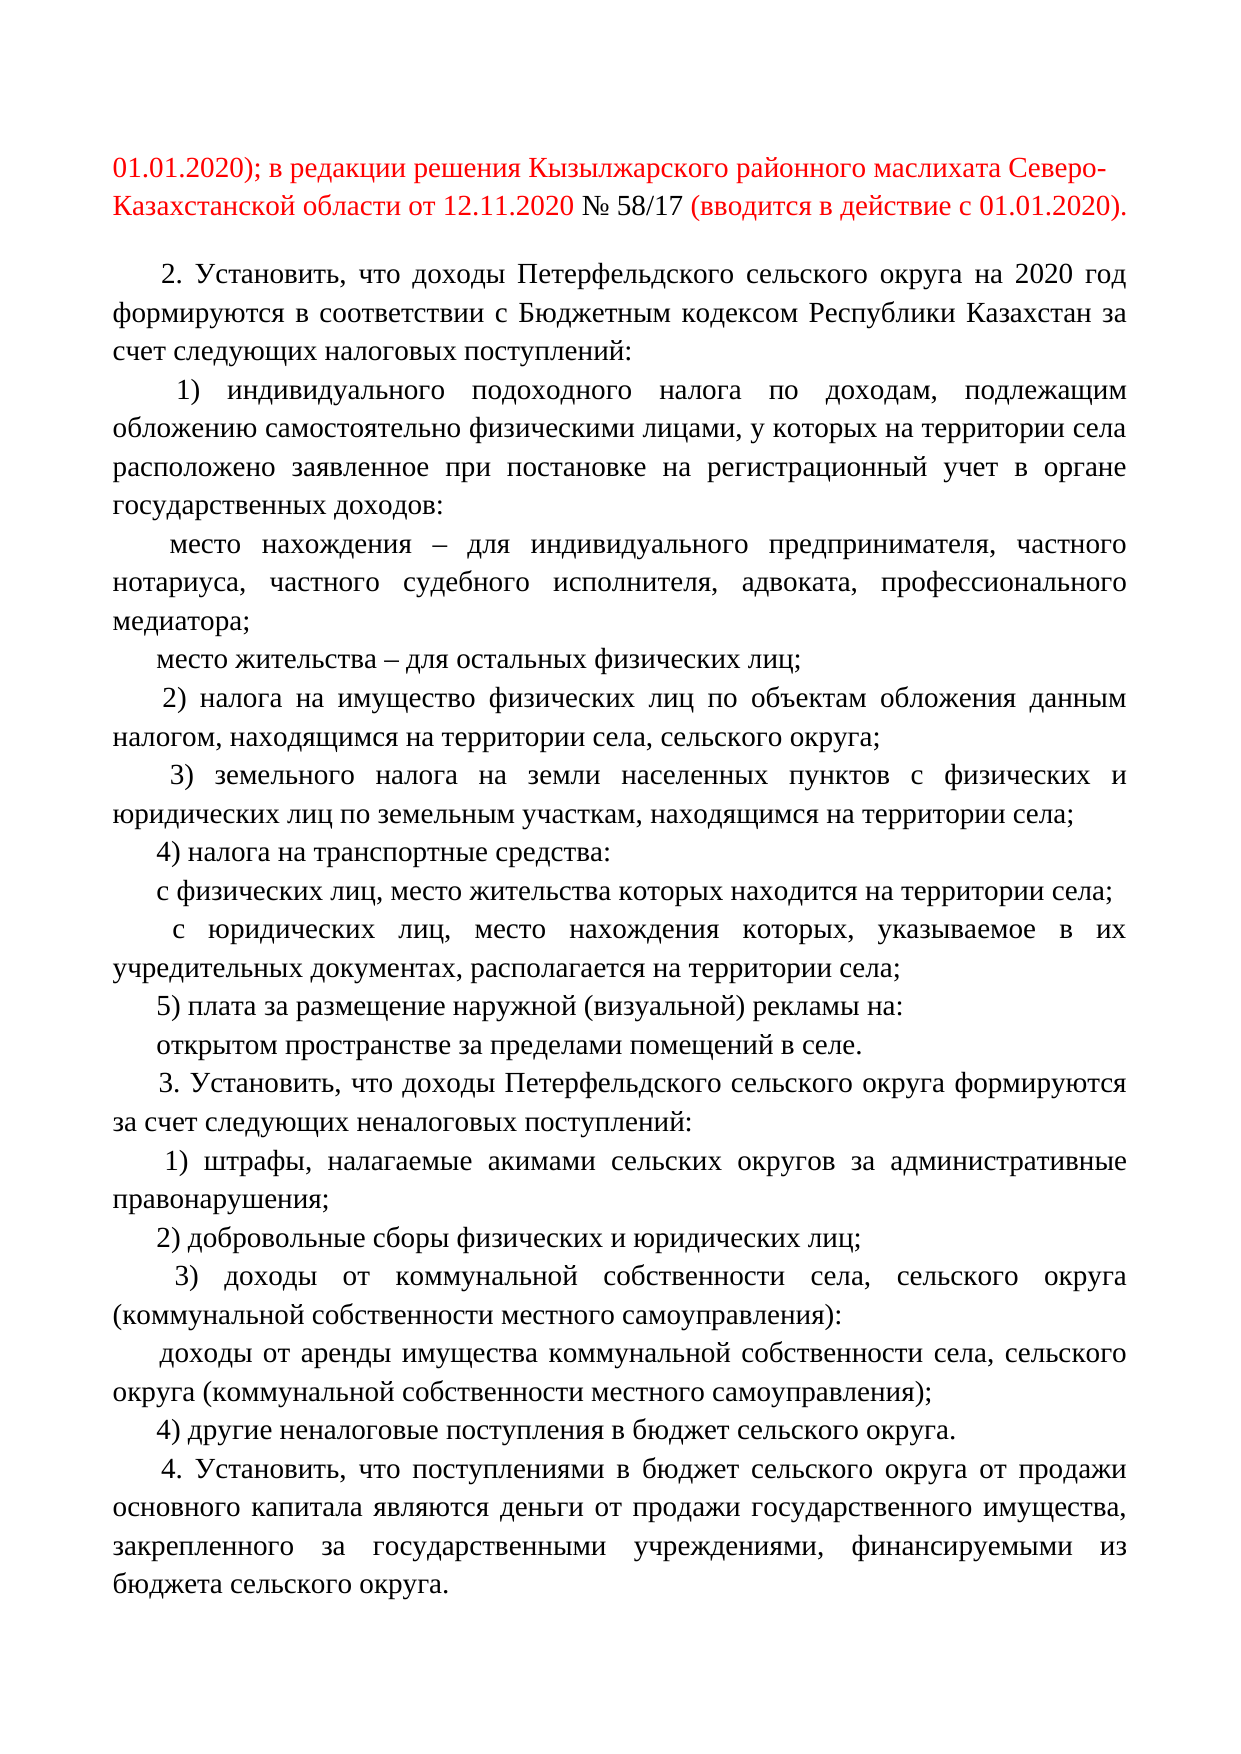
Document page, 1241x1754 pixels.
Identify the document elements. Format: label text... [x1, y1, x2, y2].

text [112, 150, 1128, 252]
text 5) плата за размещение наружной (визуальной) рекламы на: [112, 988, 1128, 1022]
text 2. Установить, что доходы Петерфельдского сельского округа на 2020 год формируются в соответствии с Бюджетным кодексом Республики Казахстан за счет следующих налоговых поступлений: [112, 256, 1128, 367]
text открытом пространстве за пределами помещений в селе. [112, 1027, 1128, 1061]
text 4) другие неналоговые поступления в бюджет сельского округа. [112, 1412, 1128, 1446]
text с юридических лиц, место нахождения которых, указываемое в их учредительных документах, располагается на территории села; [112, 911, 1128, 983]
text 2) добровольные сборы физических и юридических лиц; [112, 1220, 1128, 1253]
text место нахождения – для индивидуального предпринимателя, частного нотариуса, частного судебного исполнителя, адвоката, профессионального медиатора; [112, 526, 1128, 637]
text 3) доходы от коммунальной собственности села, сельского округа (коммунальной собственности местного самоуправления): [112, 1258, 1128, 1330]
text 1) штрафы, налагаемые акимами сельских округов за административные правонарушения; [112, 1143, 1128, 1215]
text 1) индивидуального подоходного налога по доходам, подлежащим обложению самостоятельно физическими лицами, у которых на территории села расположено заявленное при постановке на регистрационный учет в органе государственных доходов: [112, 372, 1128, 521]
text 4. Установить, что поступлениями в бюджет сельского округа от продажи основного капитала являются деньги от продажи государственного имущества, закрепленного за государственными учреждениями, финансируемыми из бюджета сельского округа. [112, 1451, 1128, 1600]
text 3. Установить, что доходы Петерфельдского сельского округа формируются за счет следующих неналоговых поступлений: [112, 1066, 1128, 1138]
text место жительства – для остальных физических лиц; [112, 642, 1128, 675]
text 4) налога на транспортные средства: [112, 834, 1128, 868]
text с физических лиц, место жительства которых находится на территории села; [112, 873, 1128, 906]
text 2) налога на имущество физических лиц по объектам обложения данным налогом, находящимся на территории села, сельского округа; [112, 680, 1128, 752]
text доходы от аренды имущества коммунальной собственности села, сельского округа (коммунальной собственности местного самоуправления); [112, 1335, 1128, 1407]
text 3) земельного налога на земли населенных пунктов с физических и юридических лиц по земельным участкам, находящимся на территории села; [112, 757, 1128, 829]
